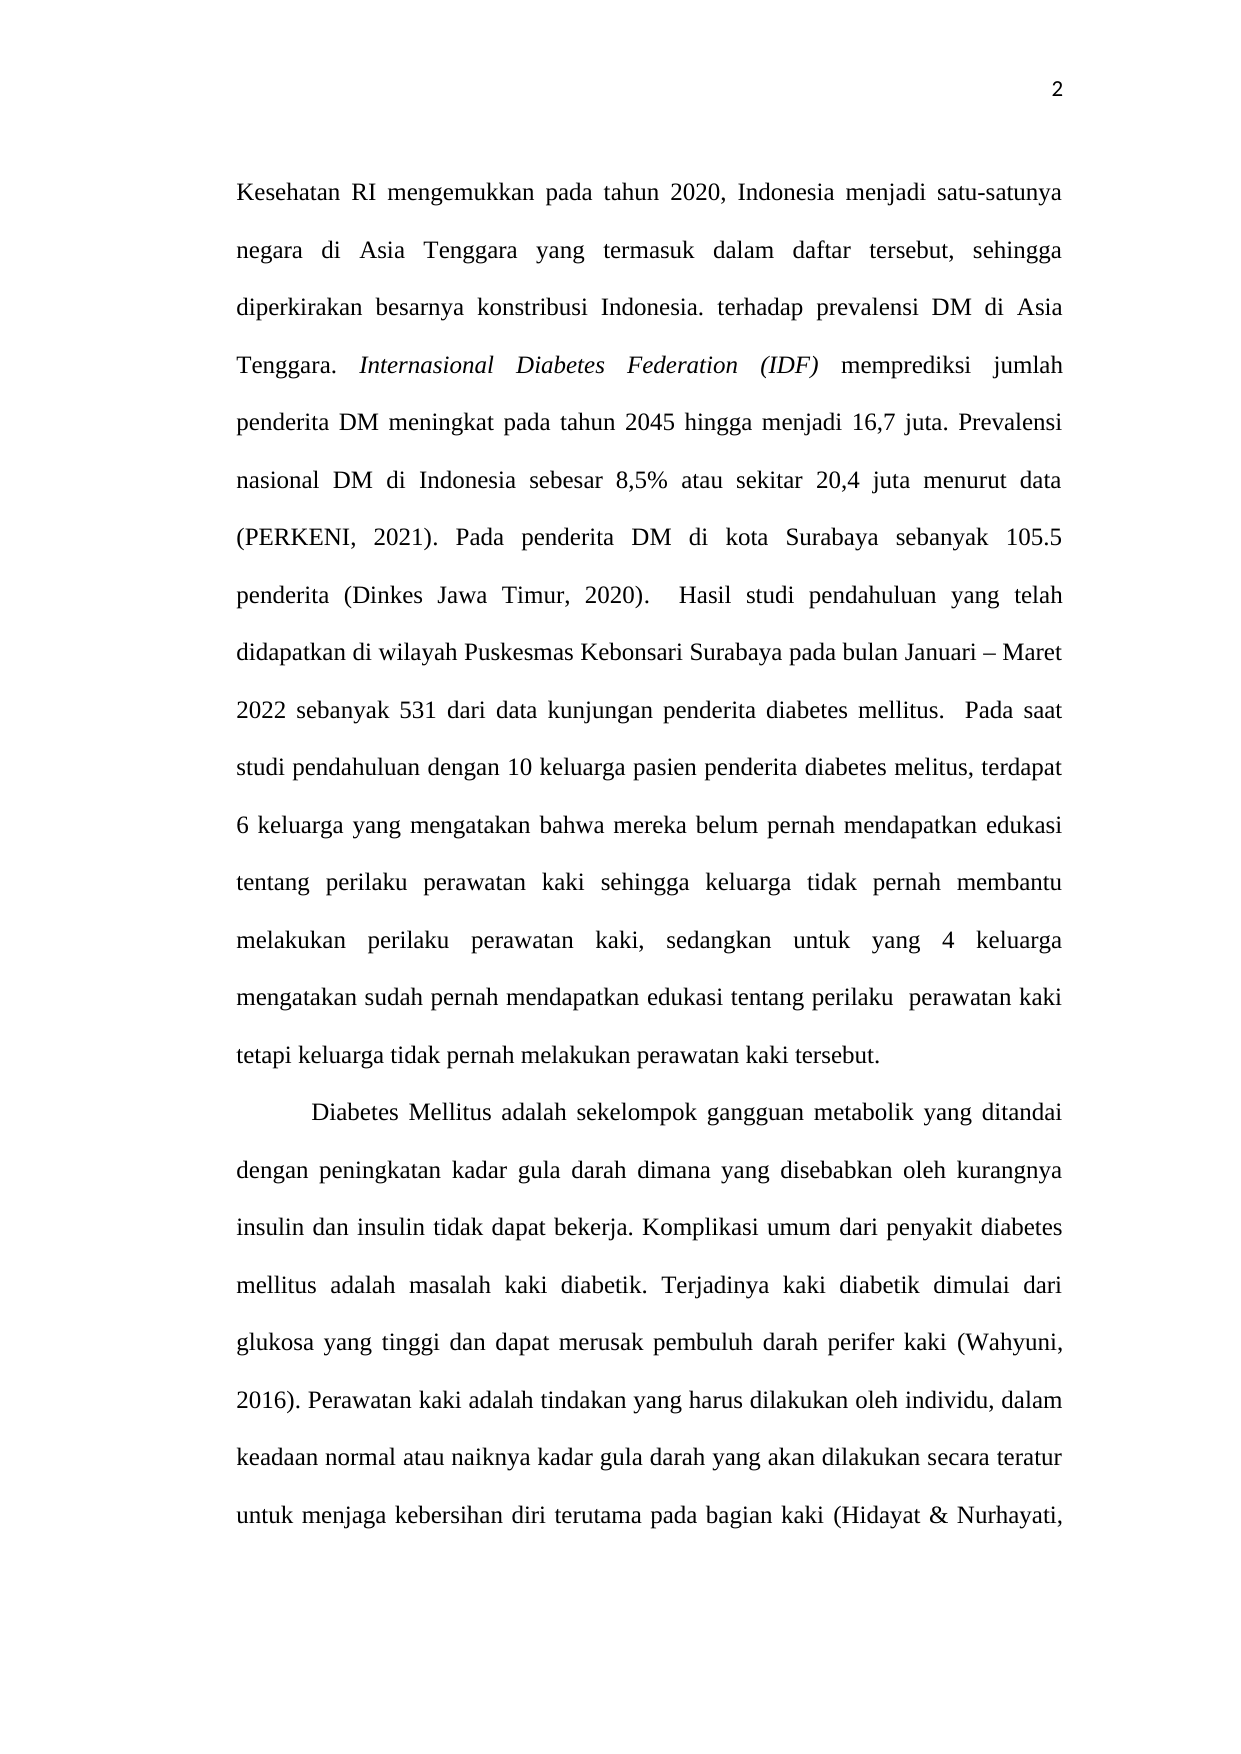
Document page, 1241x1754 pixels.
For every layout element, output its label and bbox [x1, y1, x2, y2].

text [236, 1097, 1063, 1528]
text [236, 177, 1063, 1068]
